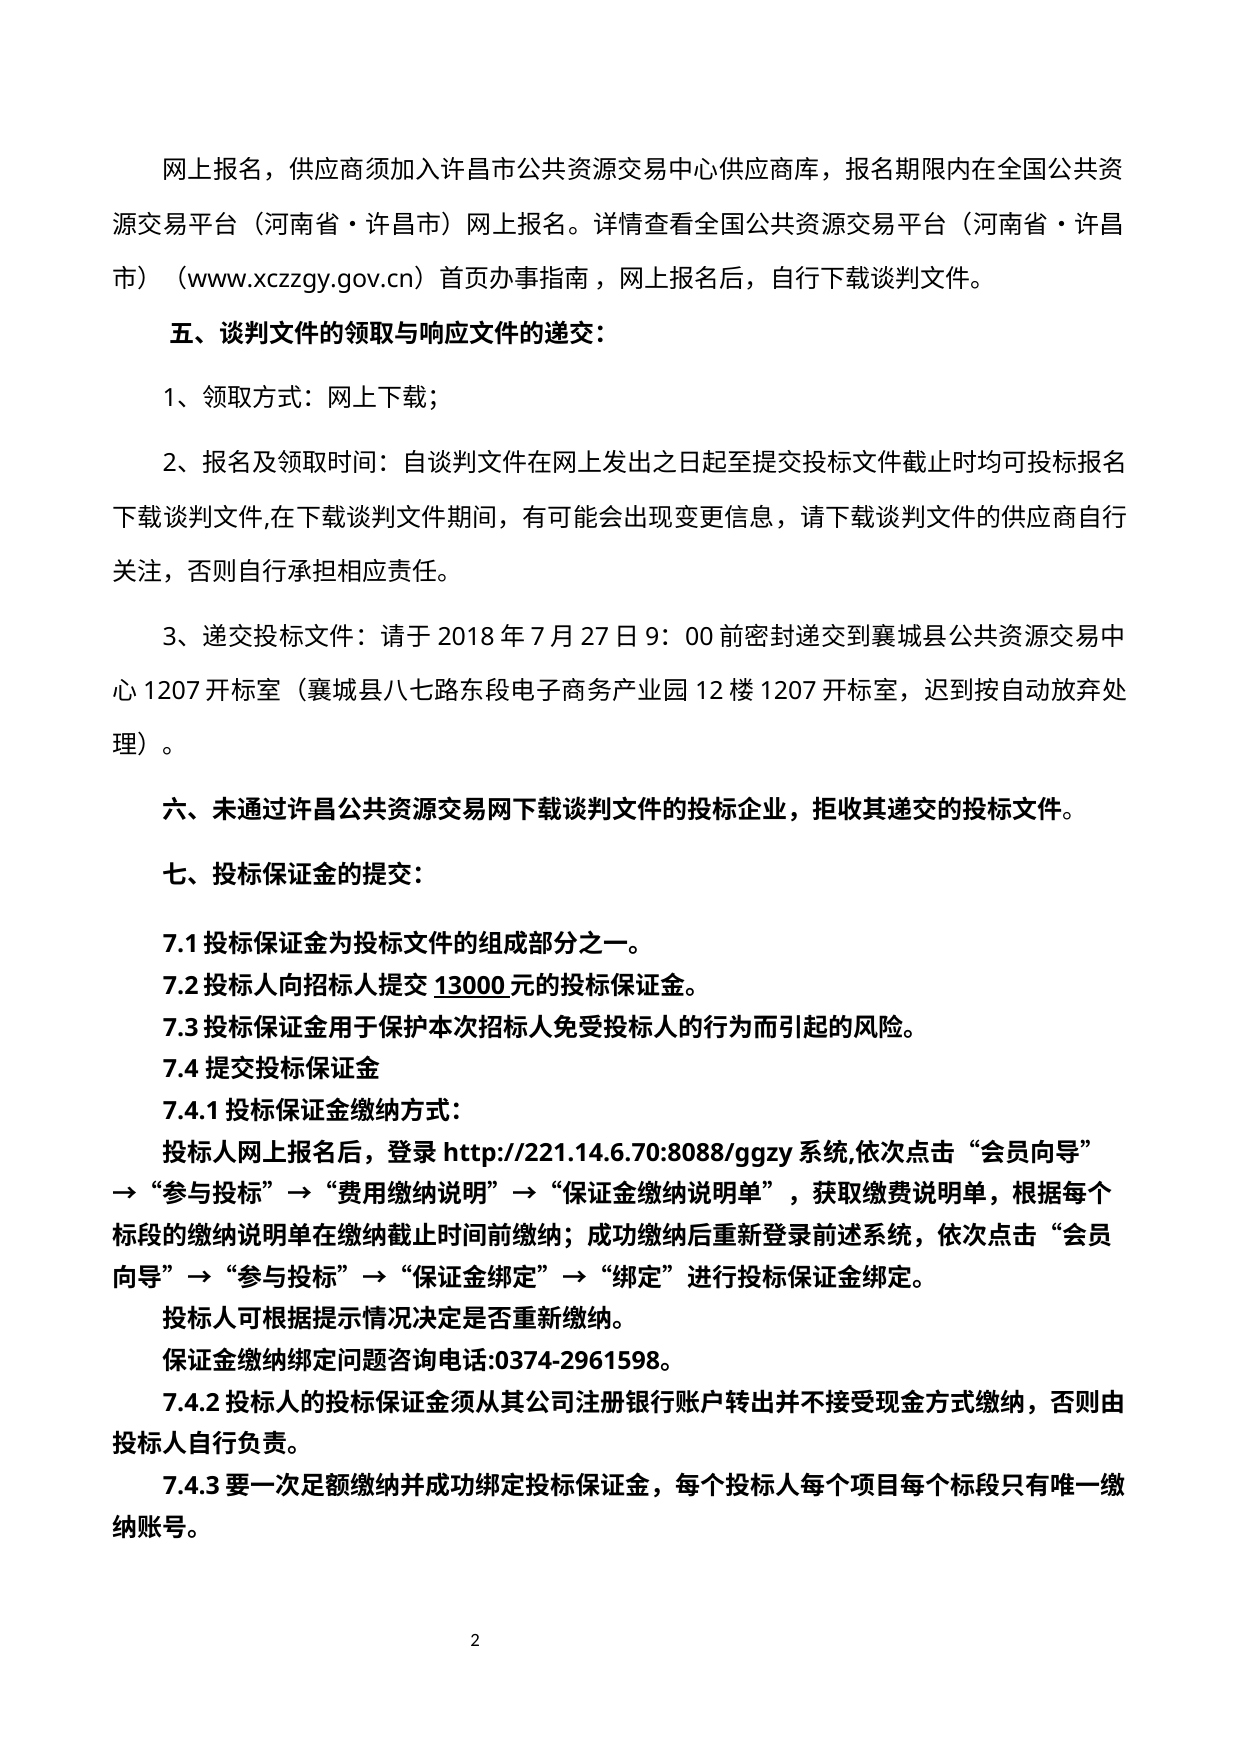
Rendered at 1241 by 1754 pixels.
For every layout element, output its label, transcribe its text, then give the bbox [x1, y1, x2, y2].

text 投标人网上报名后，登录http://221.14.6.70:8088/ggzy系统,依次点击“会员向导”→“参与投标”→“费用缴纳说明”→“保证金缴纳说明单”，获取缴费说明单，根据每个标段的缴纳说明单在缴纳截止时间前缴纳；成功缴纳后重新登录前述系统，依次点击“会员向导”→“参与投标”→“保证金绑定”→“绑定”进行投标保证金绑定。 [112, 1128, 1128, 1294]
text 1、领取方式：网上下载； [112, 378, 1128, 414]
text 7.3投标保证金用于保护本次招标人免受投标人的行为而引起的风险。 [112, 1003, 1128, 1044]
text 六、未通过许昌公共资源交易网下载谈判文件的投标企业，拒收其递交的投标文件。 [112, 790, 1128, 826]
text 7.4.2投标人的投标保证金须从其公司注册银行账户转出并不接受现金方式缴纳，否则由投标人自行负责。 [112, 1378, 1128, 1461]
text 网上报名，供应商须加入许昌市公共资源交易中心供应商库，报名期限内在全国公共资源交易平台（河南省•许昌市）网上报名。详情查看全国公共资源交易平台（河南省•许昌市）（www.xczzgy.gov.cn）首页办事指南 ，网上报名后，自行下载谈判文件。 [112, 150, 1128, 295]
text 五、谈判文件的领取与响应文件的递交： [112, 313, 1128, 349]
text 3、递交投标文件：请于2018年7月27日9：00前密封递交到襄城县公共资源交易中心1207开标室（襄城县八七路东段电子商务产业园12楼1207开标室，迟到按自动放弃处理）。 [112, 616, 1128, 761]
text 保证金缴纳绑定问题咨询电话:0374-2961598。 [112, 1336, 1128, 1378]
text 7.2投标人向招标人提交13000元的投标保证金。 [112, 961, 1128, 1003]
text 七、投标保证金的提交： [112, 854, 1128, 891]
text 7.4.1投标保证金缴纳方式： [112, 1086, 1128, 1128]
text 7.4.3要一次足额缴纳并成功绑定投标保证金，每个投标人每个项目每个标段只有唯一缴纳账号。 [112, 1461, 1128, 1544]
text 7.4 提交投标保证金 [112, 1044, 1128, 1086]
text 7.1投标保证金为投标文件的组成部分之一。 [112, 919, 1128, 961]
text 2、报名及领取时间：自谈判文件在网上发出之日起至提交投标文件截止时均可投标报名下载谈判文件,在下载谈判文件期间，有可能会出现变更信息，请下载谈判文件的供应商自行关注，否则自行承担相应责任。 [112, 443, 1128, 588]
text 投标人可根据提示情况决定是否重新缴纳。 [112, 1294, 1128, 1336]
